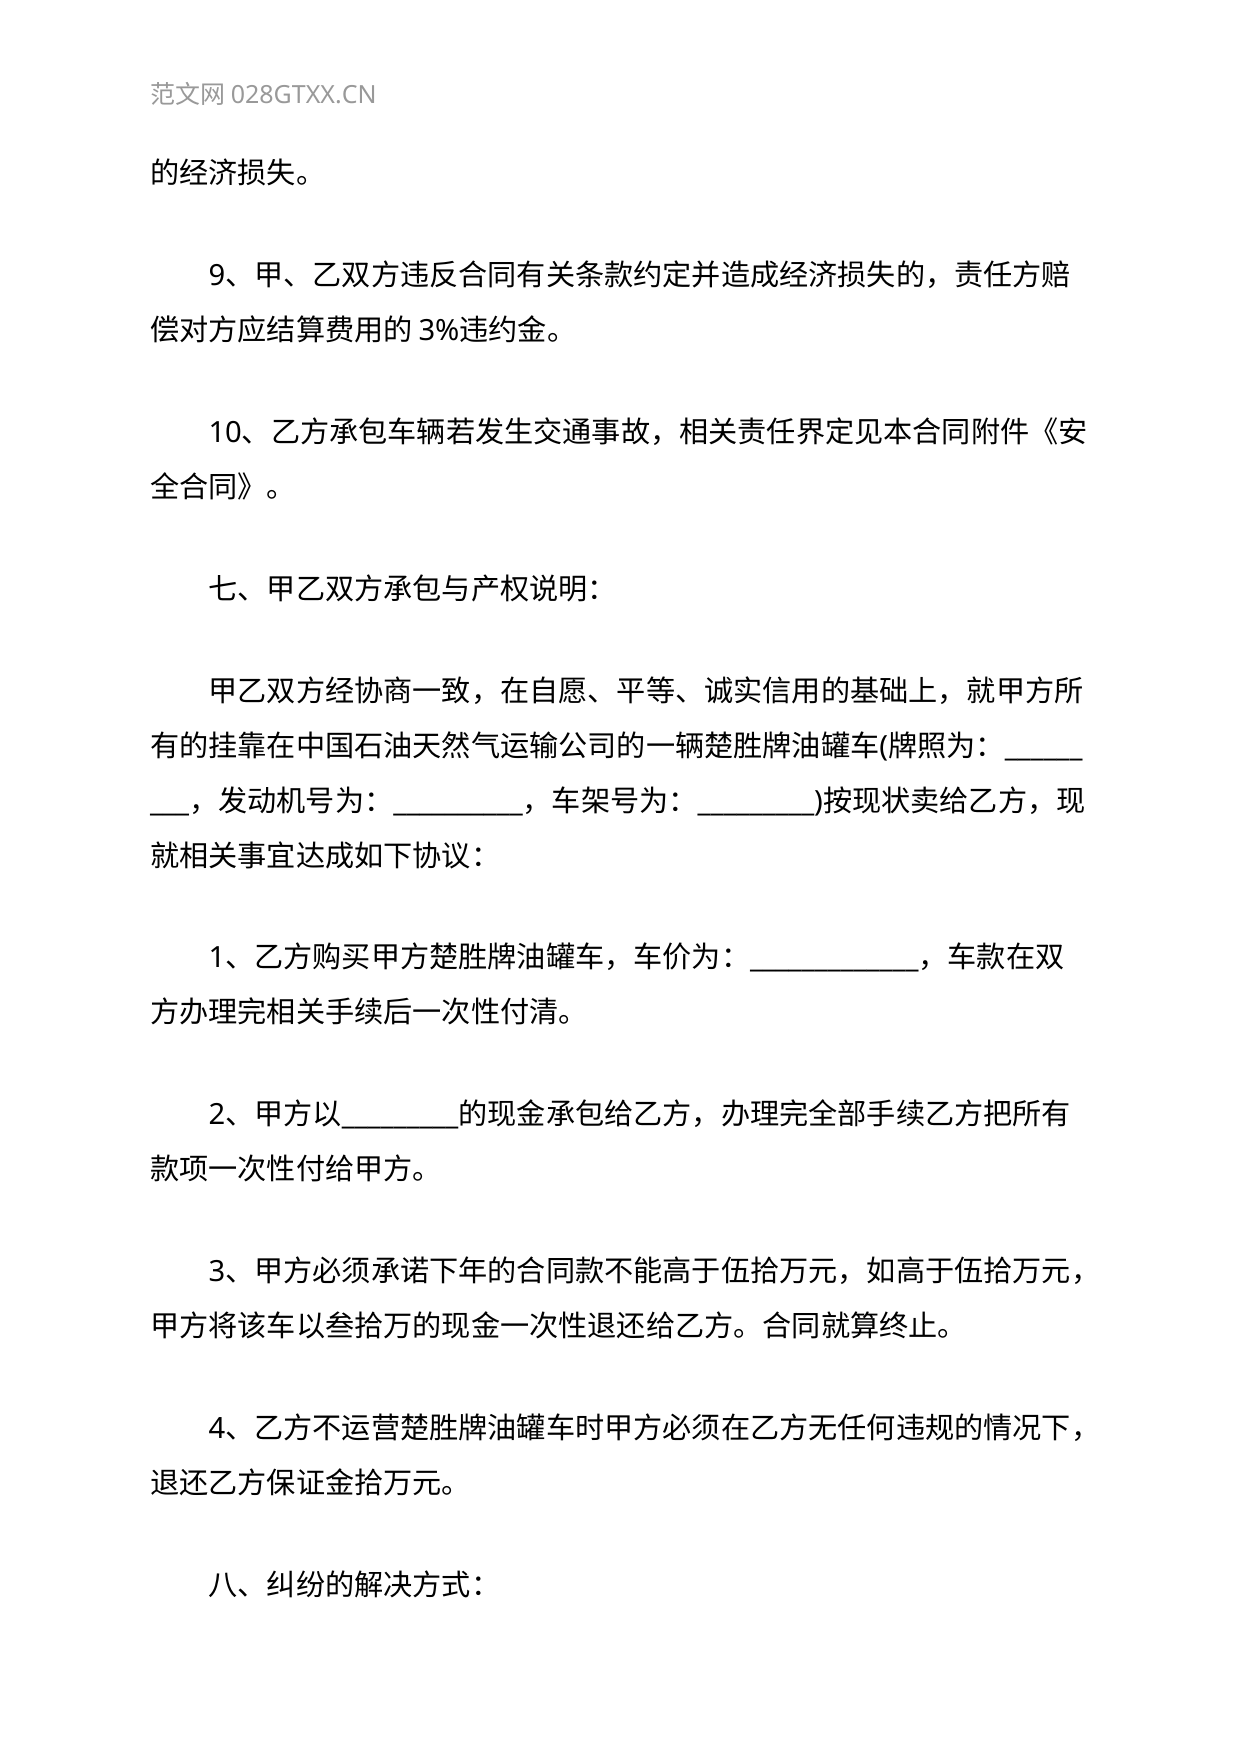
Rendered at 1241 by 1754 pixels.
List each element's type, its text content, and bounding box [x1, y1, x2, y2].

text 4、乙方不运营楚胜牌油罐车时甲方必须在乙方无任何违规的情况下，退还乙方保证金拾万元。 [150, 1404, 1090, 1502]
text 甲乙双方经协商一致，在自愿、平等、诚实信用的基础上，就甲方所有的挂靠在中国石油天然气运输公司的一辆楚胜牌油罐车(牌照为：_________，发动机号为：__________，车架号为：_________)按现状卖给乙方，现就相关事宜达成如下协议： [150, 667, 1090, 874]
text 2、甲方以_________的现金承包给乙方，办理完全部手续乙方把所有款项一次性付给甲方。 [150, 1091, 1090, 1188]
text 七、甲乙双方承包与产权说明： [150, 566, 1090, 608]
text 3、甲方必须承诺下年的合同款不能高于伍拾万元，如高于伍拾万元，甲方将该车以叁拾万的现金一次性退还给乙方。合同就算终止。 [150, 1247, 1090, 1345]
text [150, 150, 1090, 192]
text 1、乙方购买甲方楚胜牌油罐车，车价为：_____________，车款在双方办理完相关手续后一次性付清。 [150, 934, 1090, 1031]
text 10、乙方承包车辆若发生交通事故，相关责任界定见本合同附件《安全合同》。 [150, 409, 1090, 506]
text 9、甲、乙双方违反合同有关条款约定并造成经济损失的，责任方赔偿对方应结算费用的3%违约金。 [150, 252, 1090, 349]
text 八、纠纷的解决方式： [150, 1561, 1090, 1603]
